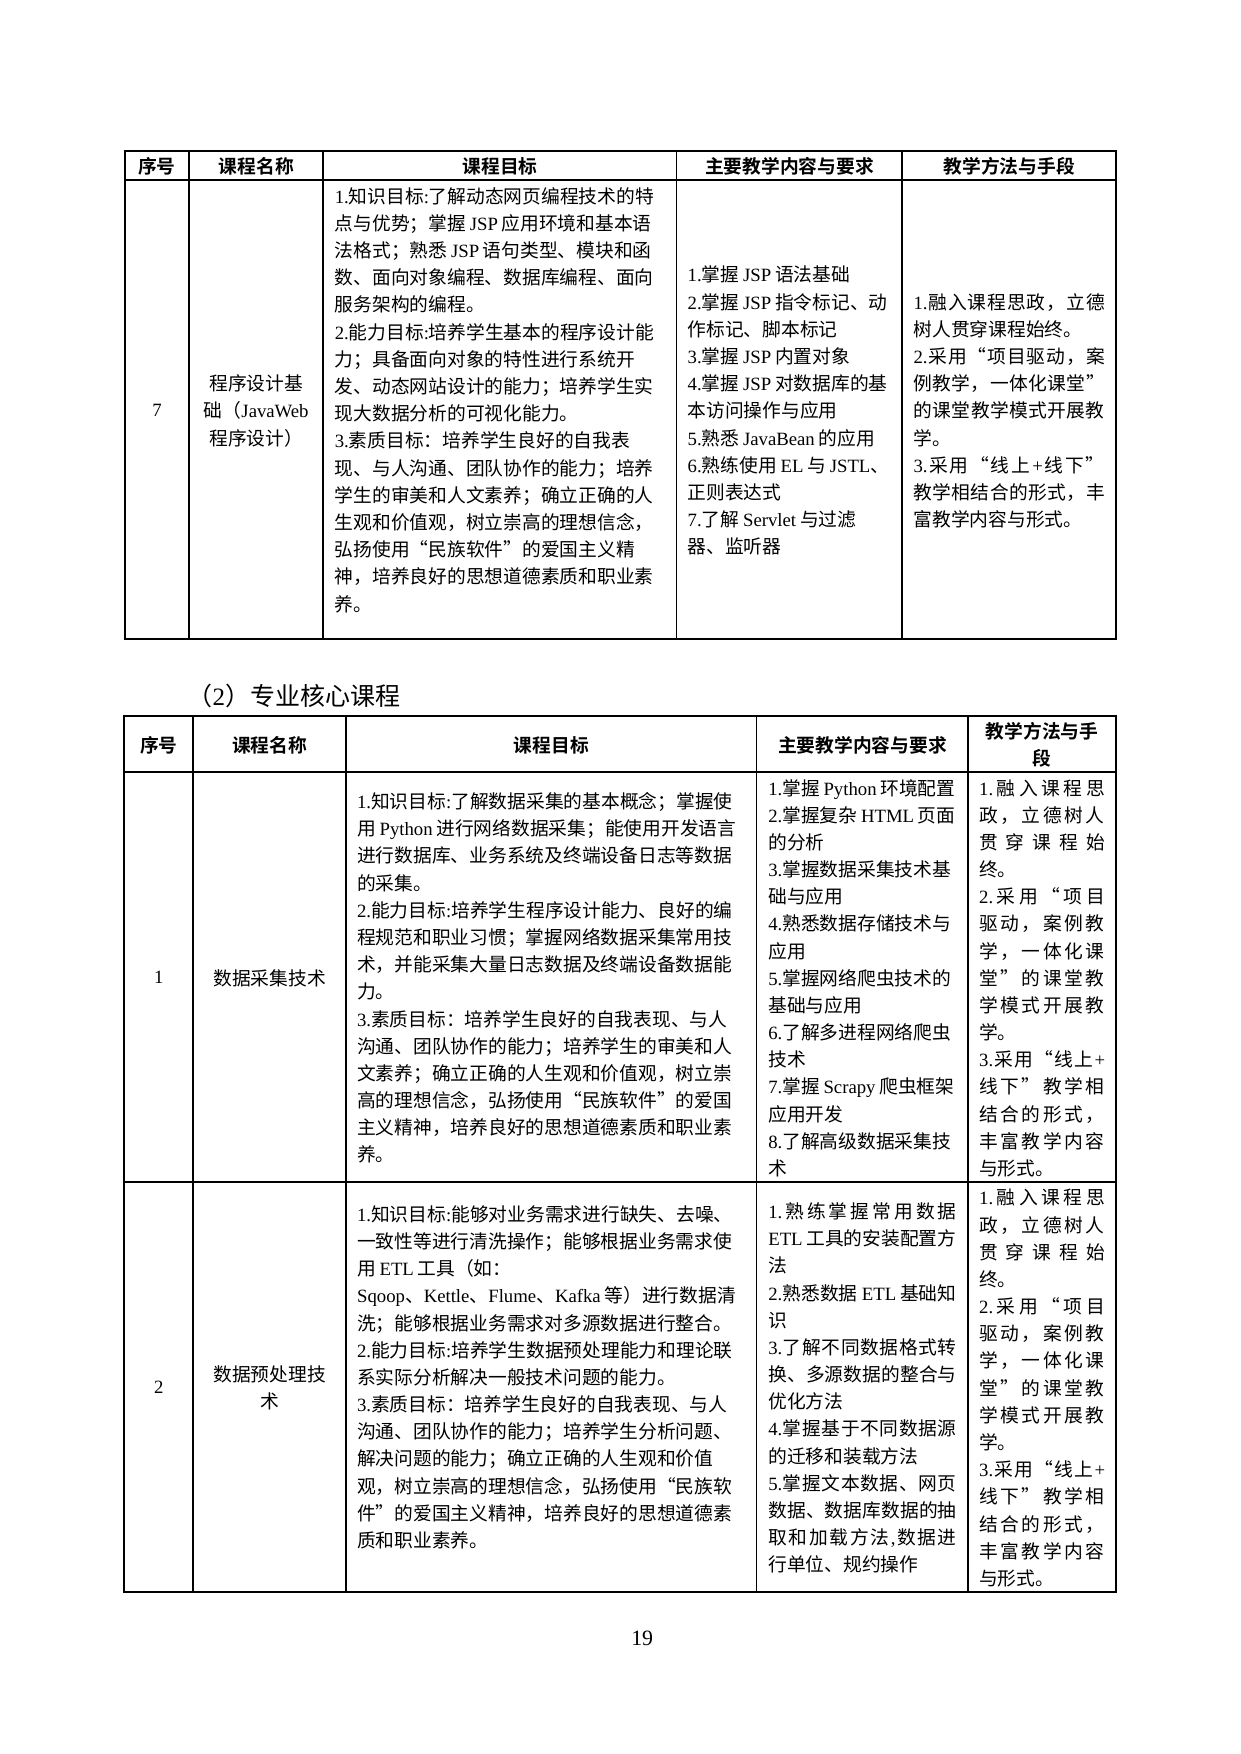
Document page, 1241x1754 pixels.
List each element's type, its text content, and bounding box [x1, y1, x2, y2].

table_header 课程名称 [194, 717, 345, 771]
table_cell 1.融入课程思政，立德树人贯穿课程始终。 2.采用“项目驱动，案例教学，一体化课堂”的课堂教学模式开展教学。 3.采用“线上+线下”教学相结合的形式，丰富教学内容与形式。 [903, 181, 1115, 638]
table_cell 程序设计基础（JavaWeb程序设计） [190, 181, 322, 638]
table_cell 7 [126, 181, 188, 638]
table_header 序号 [125, 717, 192, 771]
table_cell 1.熟练掌握常用数据ETL工具的安装配置方法 2.熟悉数据ETL基础知识 3.了解不同数据格式转换、多源数据的整合与优化方法 4.掌握基于不同数据源的迁移和装载方法 5.掌握文本数据、网页数据、数据库数据的抽取和加载方法,数据进行单位、规约操作 [757, 1183, 967, 1591]
text （2）专业核心课程 [187, 669, 1053, 714]
table_cell 1.知识目标:能够对业务需求进行缺失、去噪、一致性等进行清洗操作；能够根据业务需求使用ETL工具（如：Sqoop、Kettle、Flume、Kafka等）进行数据清洗；能够根据业务需求对多源数据进行整合。 2.能力目标:培养学生数据预处理能力和理论联系实际分析解决一般技术问题的能力。 3.素质目标：培养学生良好的自我表现、与人沟通、团队协作的能力；培养学生分析问题、解决问题的能力；确立正确的人生观和价值观，树立崇高的理想信念，弘扬使用“民族软件”的爱国主义精神，培养良好的思想道德素质和职业素养。 [347, 1183, 756, 1591]
table_cell 数据预处理技术 [194, 1183, 345, 1591]
table_cell 1.掌握JSP语法基础 2.掌握JSP指令标记、动作标记、脚本标记 3.掌握JSP内置对象 4.掌握JSP对数据库的基本访问操作与应用 5.熟悉JavaBean的应用 6.熟练使用EL与JSTL、正则表达式 7.了解Servlet与过滤器、监听器 [677, 181, 901, 638]
table_header 教学方法与手段 [903, 152, 1115, 179]
table_header 课程名称 [190, 152, 322, 179]
table_cell 1.知识目标:了解数据采集的基本概念；掌握使用Python进行网络数据采集；能使用开发语言进行数据库、业务系统及终端设备日志等数据的采集。 2.能力目标:培养学生程序设计能力、良好的编程规范和职业习惯；掌握网络数据采集常用技术，并能采集大量日志数据及终端设备数据能力。 3.素质目标：培养学生良好的自我表现、与人沟通、团队协作的能力；培养学生的审美和人文素养；确立正确的人生观和价值观，树立崇高的理想信念，弘扬使用“民族软件”的爱国主义精神，培养良好的思想道德素质和职业素养。 [347, 773, 756, 1181]
table_cell 2 [125, 1183, 192, 1591]
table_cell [969, 1183, 1115, 1591]
table_header 课程目标 [347, 717, 756, 771]
table_header 教学方法与手段 [969, 717, 1115, 771]
table_cell 1 [125, 773, 192, 1181]
table_header 主要教学内容与要求 [677, 152, 901, 179]
table_cell 1.知识目标:了解动态网页编程技术的特点与优势；掌握JSP应用环境和基本语法格式；熟悉JSP语句类型、模块和函数、面向对象编程、数据库编程、面向服务架构的编程。 2.能力目标:培养学生基本的程序设计能力；具备面向对象的特性进行系统开发、动态网站设计的能力；培养学生实现大数据分析的可视化能力。 3.素质目标：培养学生良好的自我表现、与人沟通、团队协作的能力；培养学生的审美和人文素养；确立正确的人生观和价值观，树立崇高的理想信念，弘扬使用“民族软件”的爱国主义精神，培养良好的思想道德素质和职业素养。 [324, 181, 676, 638]
table_header 序号 [126, 152, 188, 179]
table_header 课程目标 [324, 152, 676, 179]
table_cell 数据采集技术 [194, 773, 345, 1181]
table_cell 1.融入课程思政，立德树人贯穿课程始终。 2.采用“项目驱动，案例教学，一体化课堂”的课堂教学模式开展教学。 3.采用“线上+线下”教学相结合的形式，丰富教学内容与形式。 [969, 773, 1115, 1181]
table_cell 1.掌握Python环境配置 2.掌握复杂HTML页面的分析 3.掌握数据采集技术基础与应用 4.熟悉数据存储技术与应用 5.掌握网络爬虫技术的基础与应用 6.了解多进程网络爬虫技术 7.掌握Scrapy爬虫框架应用开发 8.了解高级数据采集技术 [757, 773, 967, 1181]
table_header 主要教学内容与要求 [757, 717, 967, 771]
